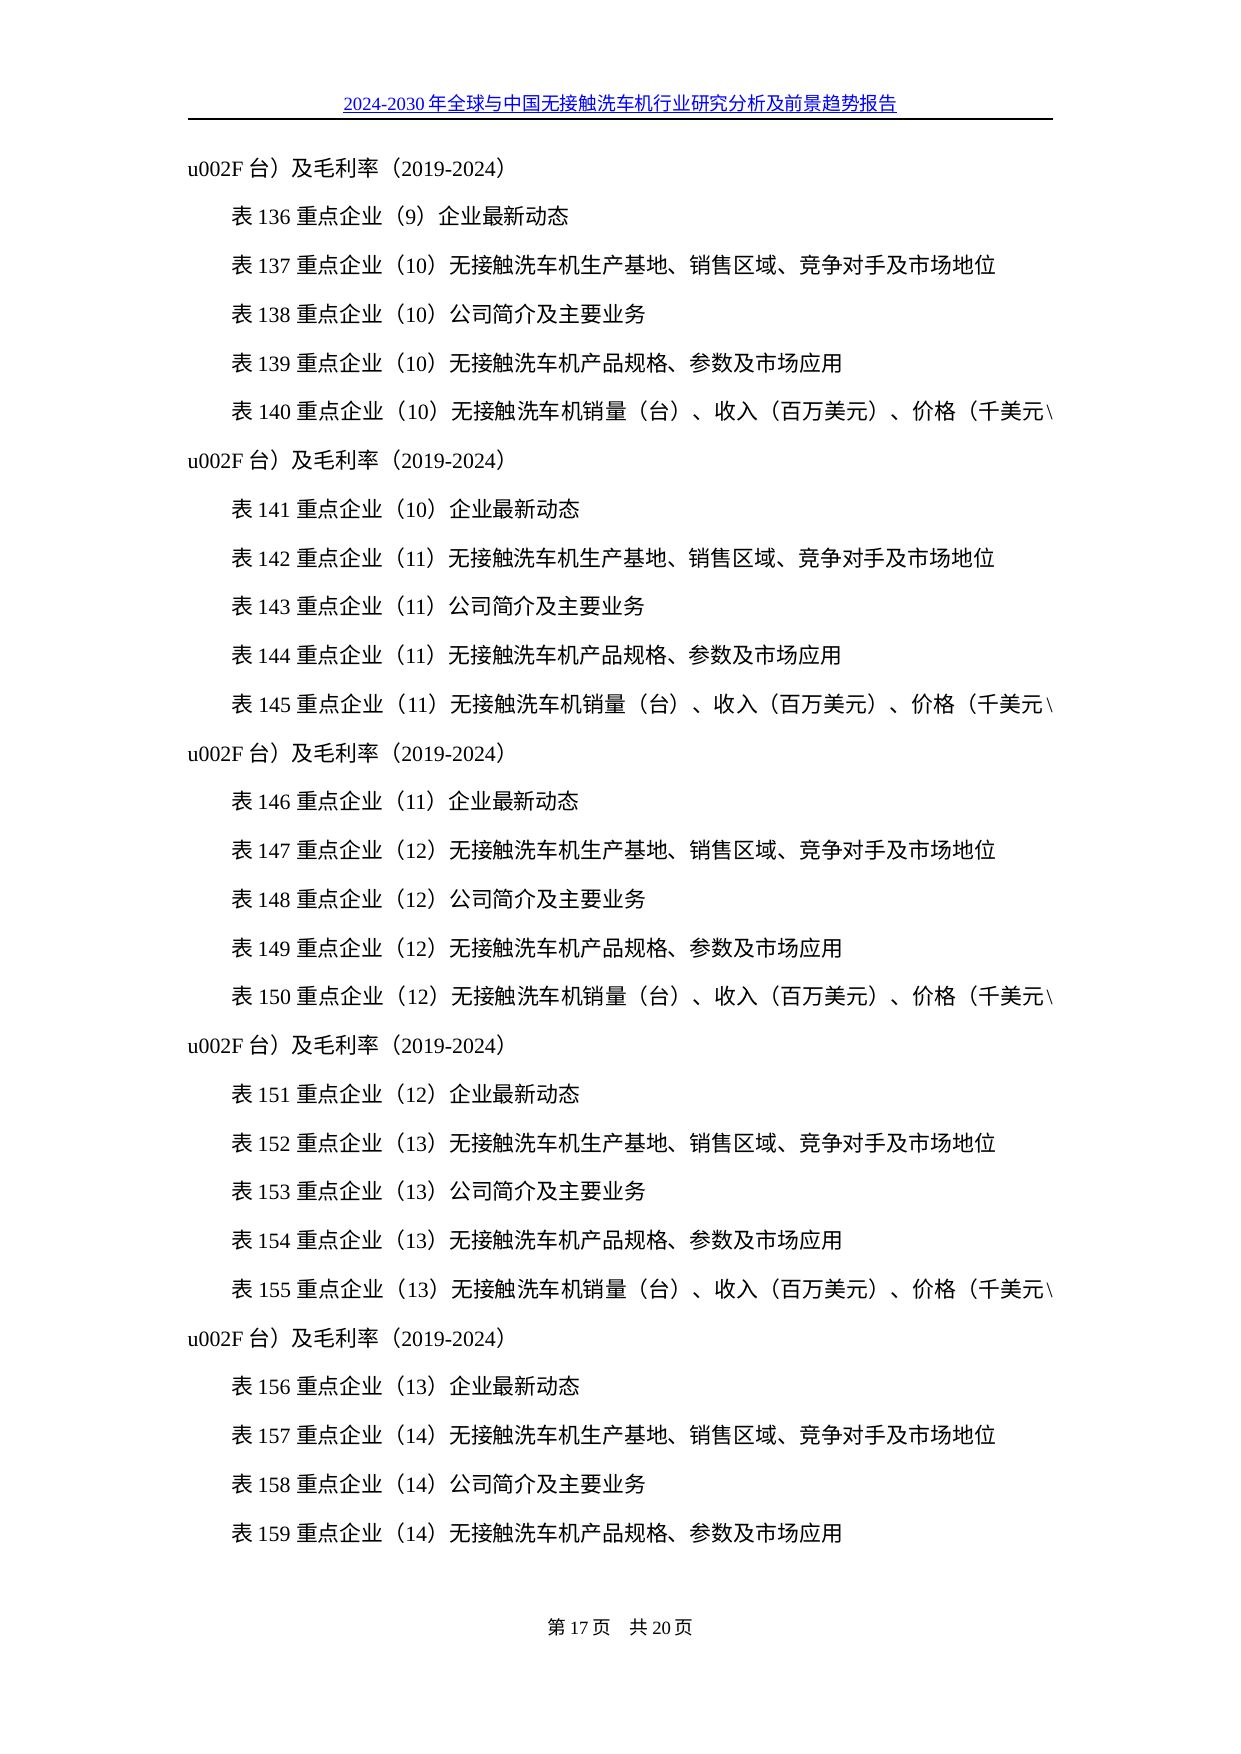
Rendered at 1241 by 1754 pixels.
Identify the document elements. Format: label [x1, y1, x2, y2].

text [187, 150, 1053, 1548]
